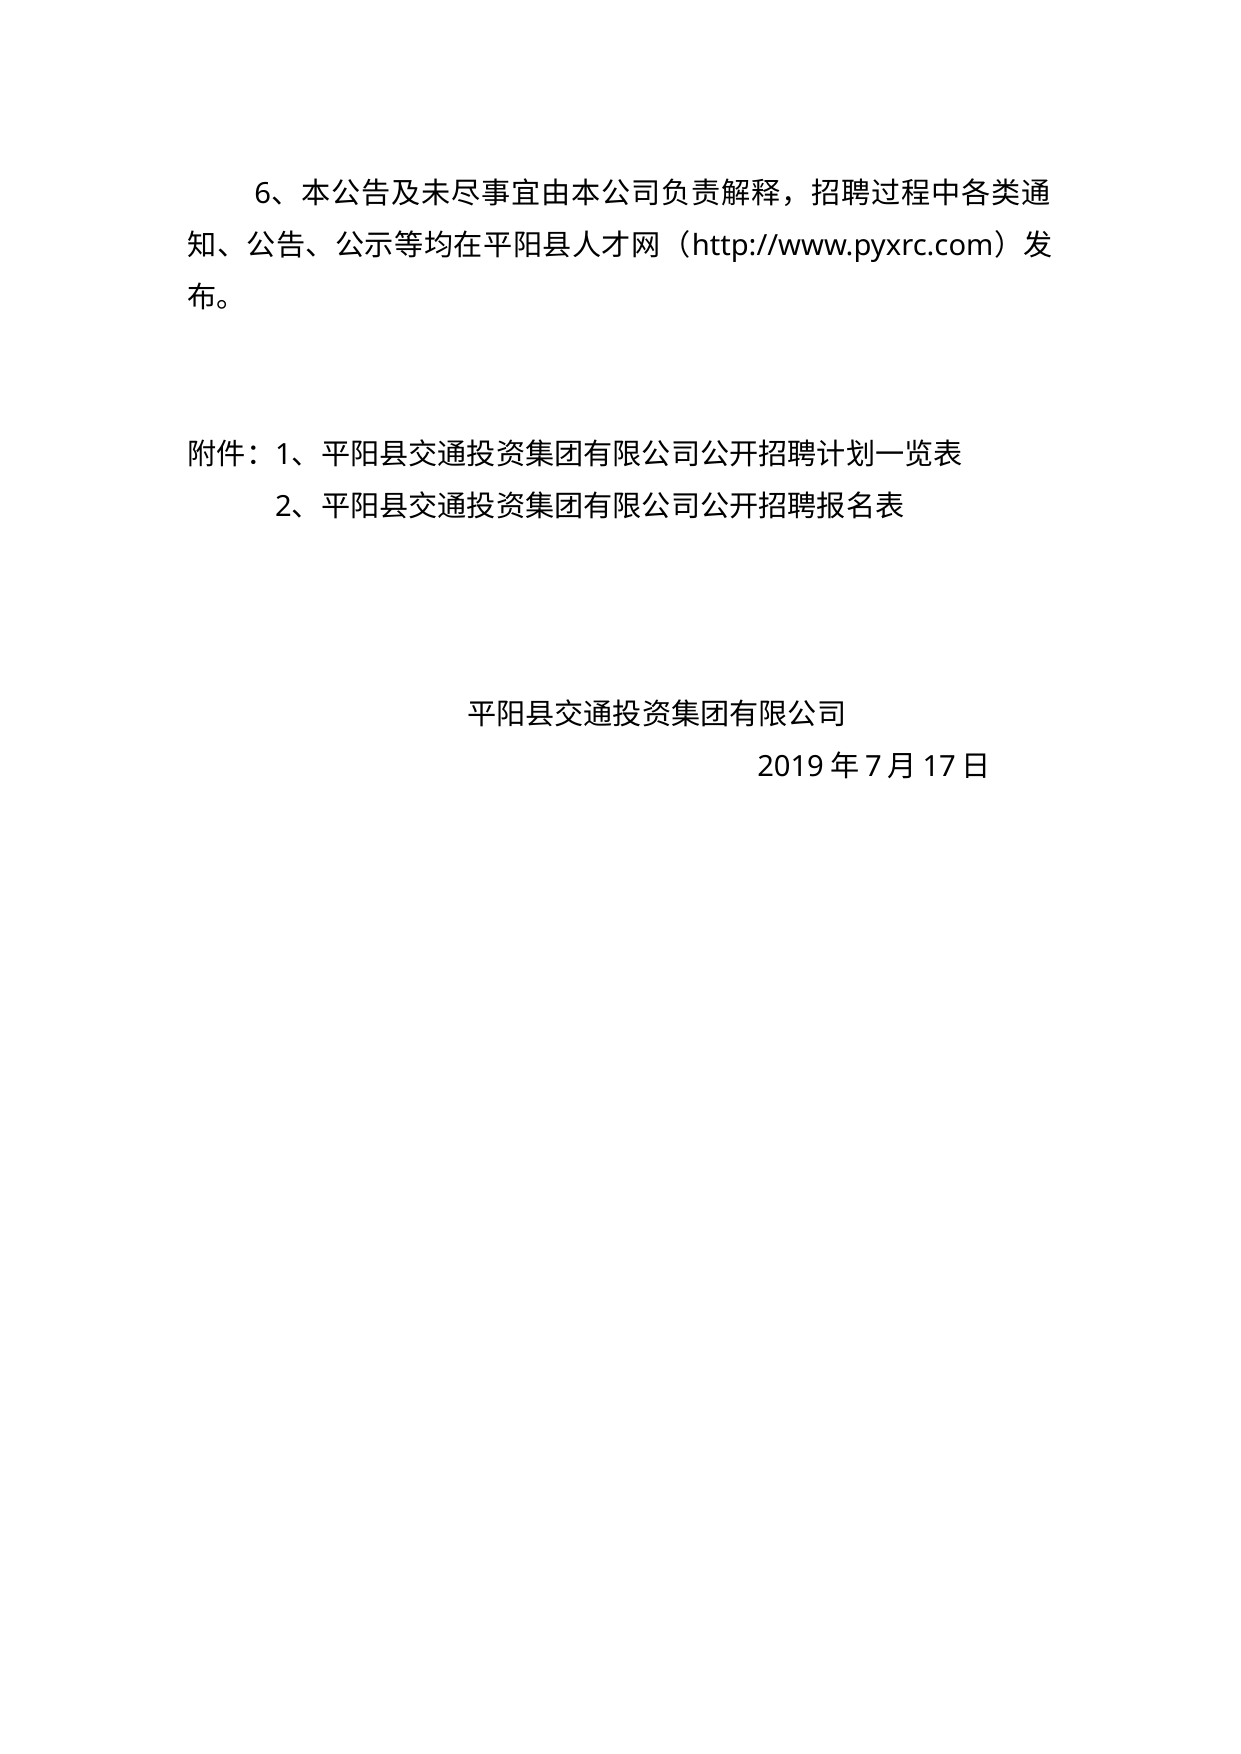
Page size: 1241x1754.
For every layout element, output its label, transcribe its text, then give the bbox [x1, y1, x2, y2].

text 2、平阳县交通投资集团有限公司公开招聘报名表 [187, 474, 1053, 527]
text 附件：1、平阳县交通投资集团有限公司公开招聘计划一览表 [187, 422, 1053, 474]
text 平阳县交通投资集团有限公司 [187, 683, 1053, 735]
text 6、本公告及未尽事宜由本公司负责解释，招聘过程中各类通知、公告、公示等均在平阳县人才网（http://www.pyxrc.com）发布。 [187, 162, 1053, 318]
text 2019年7月17日 [187, 735, 1053, 787]
